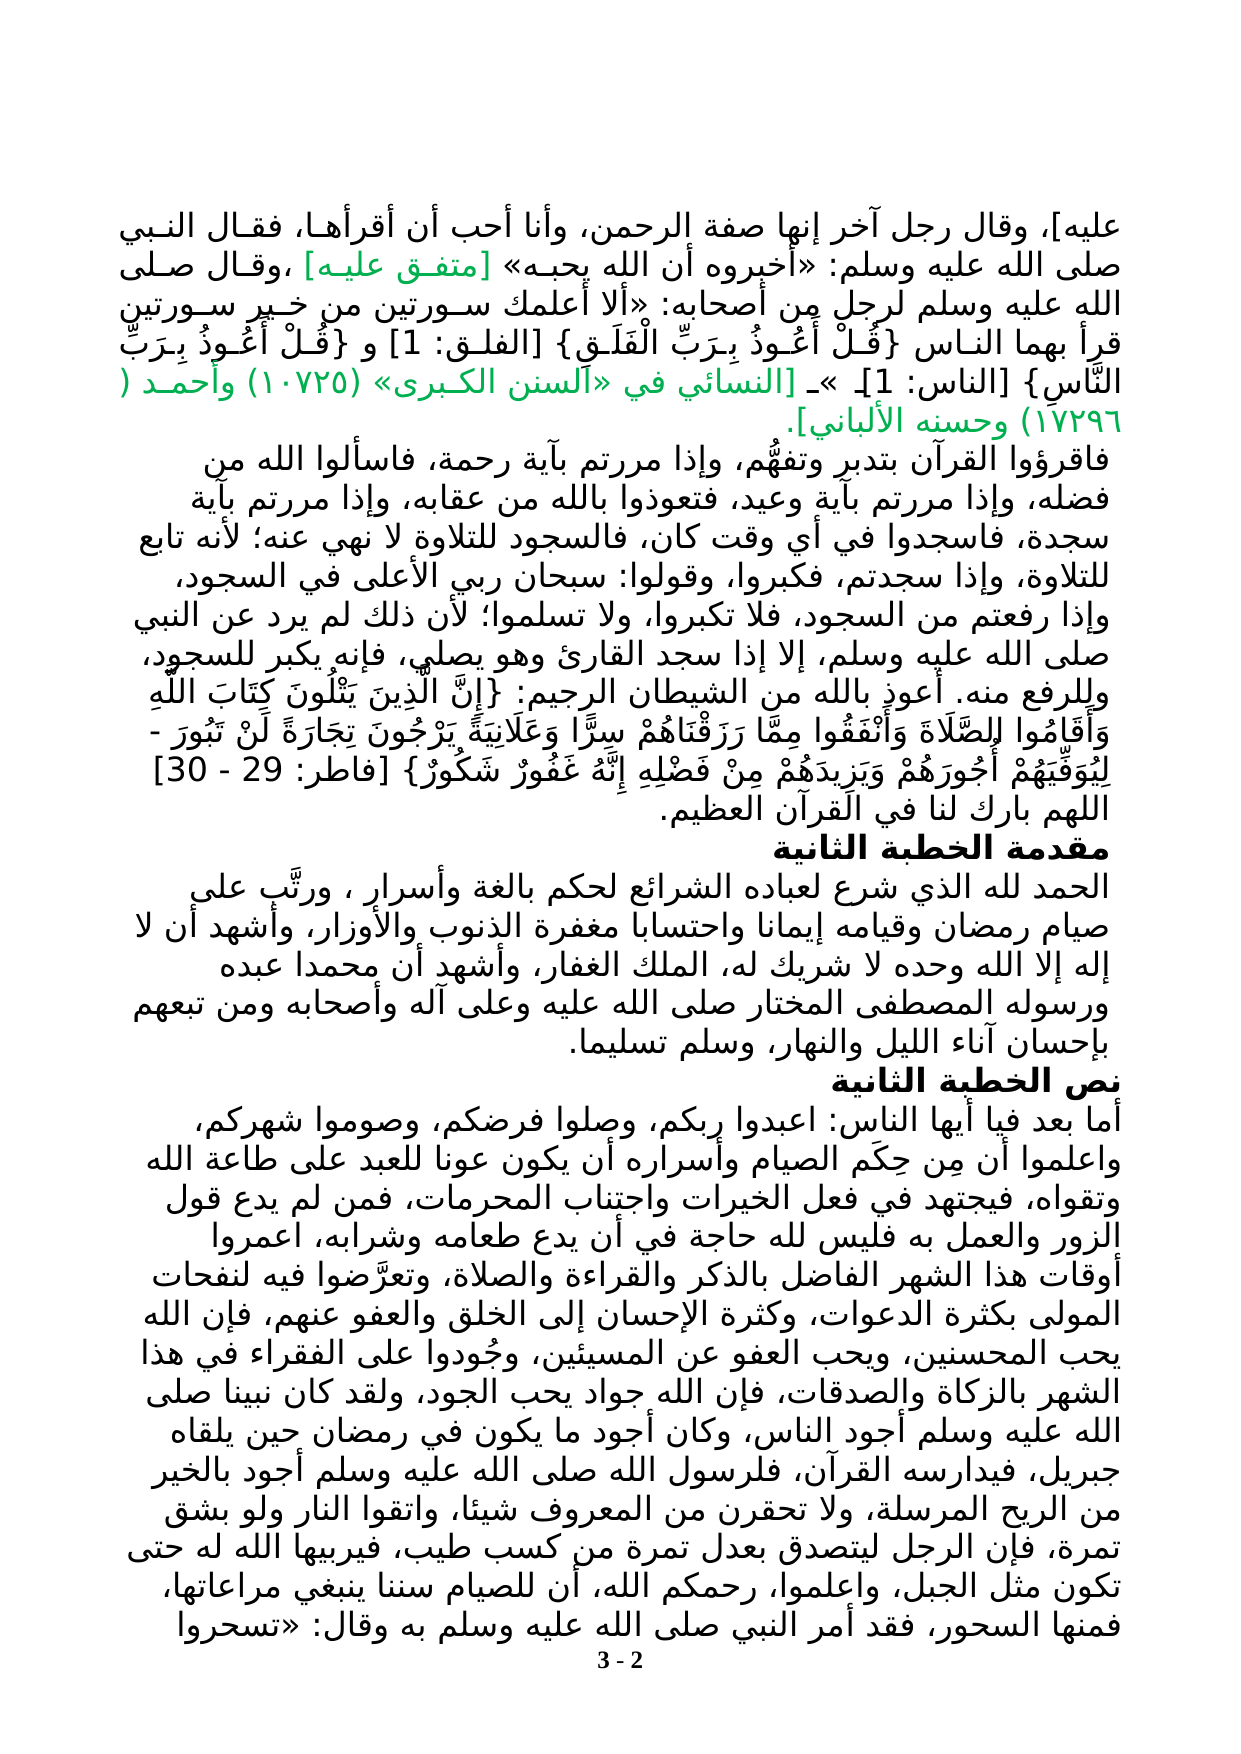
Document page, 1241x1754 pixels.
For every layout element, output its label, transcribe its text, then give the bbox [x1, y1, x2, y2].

text مقدمة الخطبة الثانية [118, 828, 1110, 867]
text نص الخطبة الثانية [118, 1062, 1122, 1100]
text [118, 207, 1122, 440]
text الحمد لله الذي شرع لعباده الشرائع لحكم بالغة وأسرار ، ورتَّب على صيام رمضان وقيامه إيمانا واحتسابا مغفرة الذنوب والأوزار، وأشهد أن لا إله إلا الله وحده لا شريك له، الملك الغفار، وأشهد أن محمدا عبده ورسوله المصطفى المختار صلى الله عليه وعلى آله وأصحابه ومن تبعهم بإحسان آناء الليل والنهار، وسلم تسليما. [118, 867, 1110, 1062]
text فاقرؤوا القرآن بتدبر وتفهُّم، وإذا مررتم بآية رحمة، فاسألوا الله من فضله، وإذا مررتم بآية وعيد، فتعوذوا بالله من عقابه، وإذا مررتم بآية سجدة، فاسجدوا في أي وقت كان، فالسجود للتلاوة لا نهي عنه؛ لأنه تابع للتلاوة، وإذا سجدتم، فكبروا، وقولوا: سبحان ربي الأعلى في السجود، وإذا رفعتم من السجود، فلا تكبروا، ولا تسلموا؛ لأن ذلك لم يرد عن النبي صلى الله عليه وسلم، إلا إذا سجد القارئ وهو يصلي، فإنه يكبر للسجود، وللرفع منه. أعوذ بالله من الشيطان الرجيم: {إِنَّ الَّذِينَ يَتْلُونَ كِتَابَ اللَّهِ وَأَقَامُوا الصَّلَاةَ وَأَنْفَقُوا مِمَّا رَزَقْنَاهُمْ سِرًّا وَعَلَانِيَةً يَرْجُونَ تِجَارَةً لَنْ تَبُورَ - لِيُوَفِّيَهُمْ أُجُورَهُمْ وَيَزِيدَهُمْ مِنْ فَضْلِهِ إِنَّهُ غَفُورٌ شَكُورٌ} [فاطر: 29 - 30] اللهم بارك لنا في القرآن العظيم. [118, 440, 1110, 828]
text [118, 1100, 1122, 1644]
